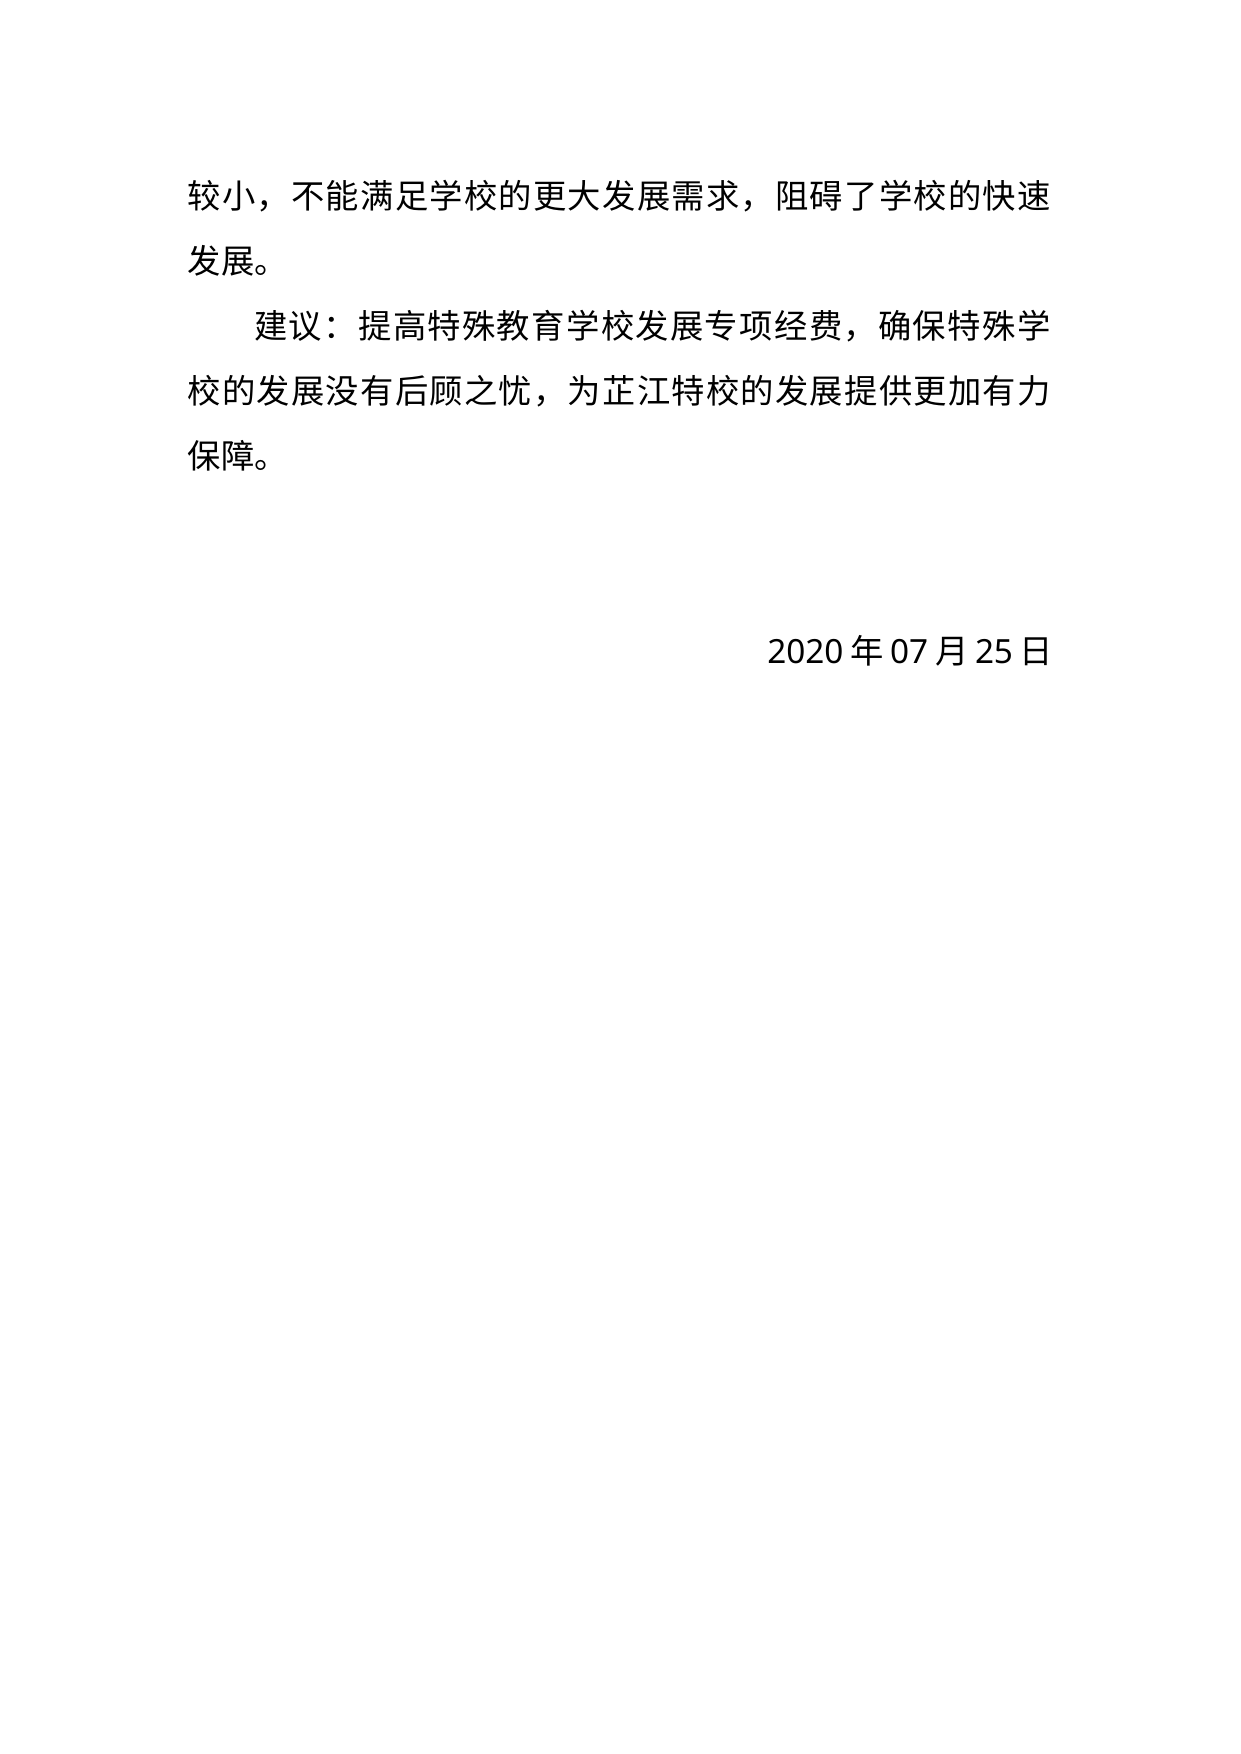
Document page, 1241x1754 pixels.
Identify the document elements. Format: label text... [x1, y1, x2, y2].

text 2020年07月25日 [187, 617, 1053, 682]
text 建议：提高特殊教育学校发展专项经费，确保特殊学校的发展没有后顾之忧，为芷江特校的发展提供更加有力保障。 [187, 292, 1053, 487]
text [187, 162, 1053, 292]
